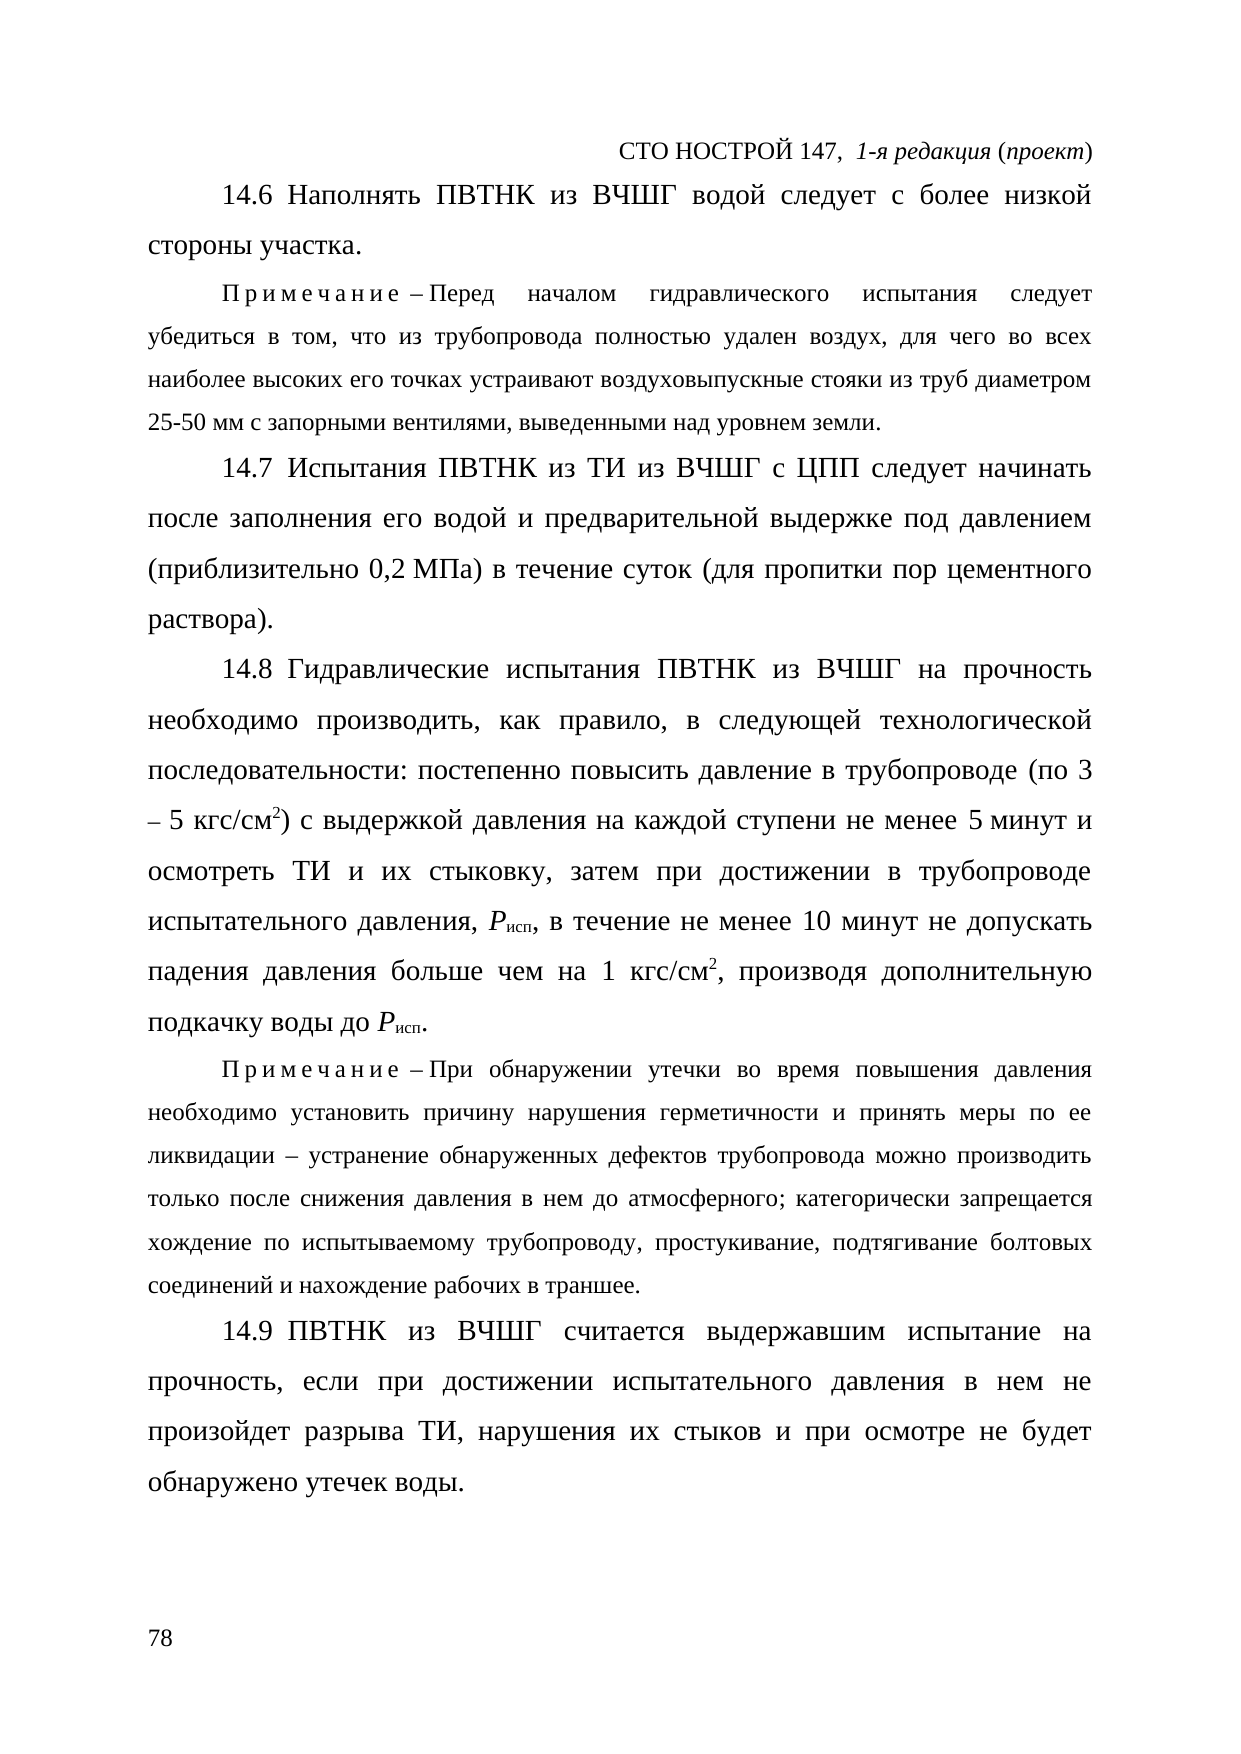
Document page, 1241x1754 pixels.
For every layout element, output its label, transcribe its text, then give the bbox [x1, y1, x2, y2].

text 14.9 ПВТНК из ВЧШГ считается выдержавшим испытание на прочность, если при достижении испытательного давления в нем не произойдет разрыва ТИ, нарушения их стыков и при осмотре не будет обнаружено утечек воды. [148, 1313, 1092, 1497]
text 14.7 Испытания ПВТНК из ТИ из ВЧШГ с ЦПП следует начинать после заполнения его водой и предварительной выдержке под давлением (приблизительно 0,2 МПа) в течение суток (для пропитки пор цементного раствора). [148, 450, 1092, 635]
text 14.8 Гидравлические испытания ПВТНК из ВЧШГ на прочность необходимо производить, как правило, в следующей технологической последовательности: постепенно повысить давление в трубопроводе (по 3 – 5 кгс/см2) с выдержкой давления на каждой ступени не менее 5 минут и осмотреть ТИ и их стыковку, затем при достижении в трубопроводе испытательного давления, Pисп, в течение не менее 10 минут не допускать падения давления больше чем на 1 кгс/см2, производя дополнительную подкачку воды до Pисп. [148, 652, 1092, 1037]
text Примечание – Перед началом гидравлического испытания следует убедиться в том, что из трубопровода полностью удален воздух, для чего во всех наиболее высоких его точках устраивают воздуховыпускные стояки из труб диаметром 25-50 мм с запорными вентилями, выведенными над уровнем земли. [148, 278, 1092, 436]
text 14.6 Наполнять ПВТНК из ВЧШГ водой следует с более низкой стороны участка. [148, 177, 1092, 261]
text Примечание – При обнаружении утечки во время повышения давления необходимо установить причину нарушения герметичности и принять меры по ее ликвидации – устранение обнаруженных дефектов трубопровода можно производить только после снижения давления в нем до атмосферного; категорически запрещается хождение по испытываемому трубопроводу, простукивание, подтягивание болтовых соединений и нахождение рабочих в траншее. [148, 1054, 1092, 1298]
